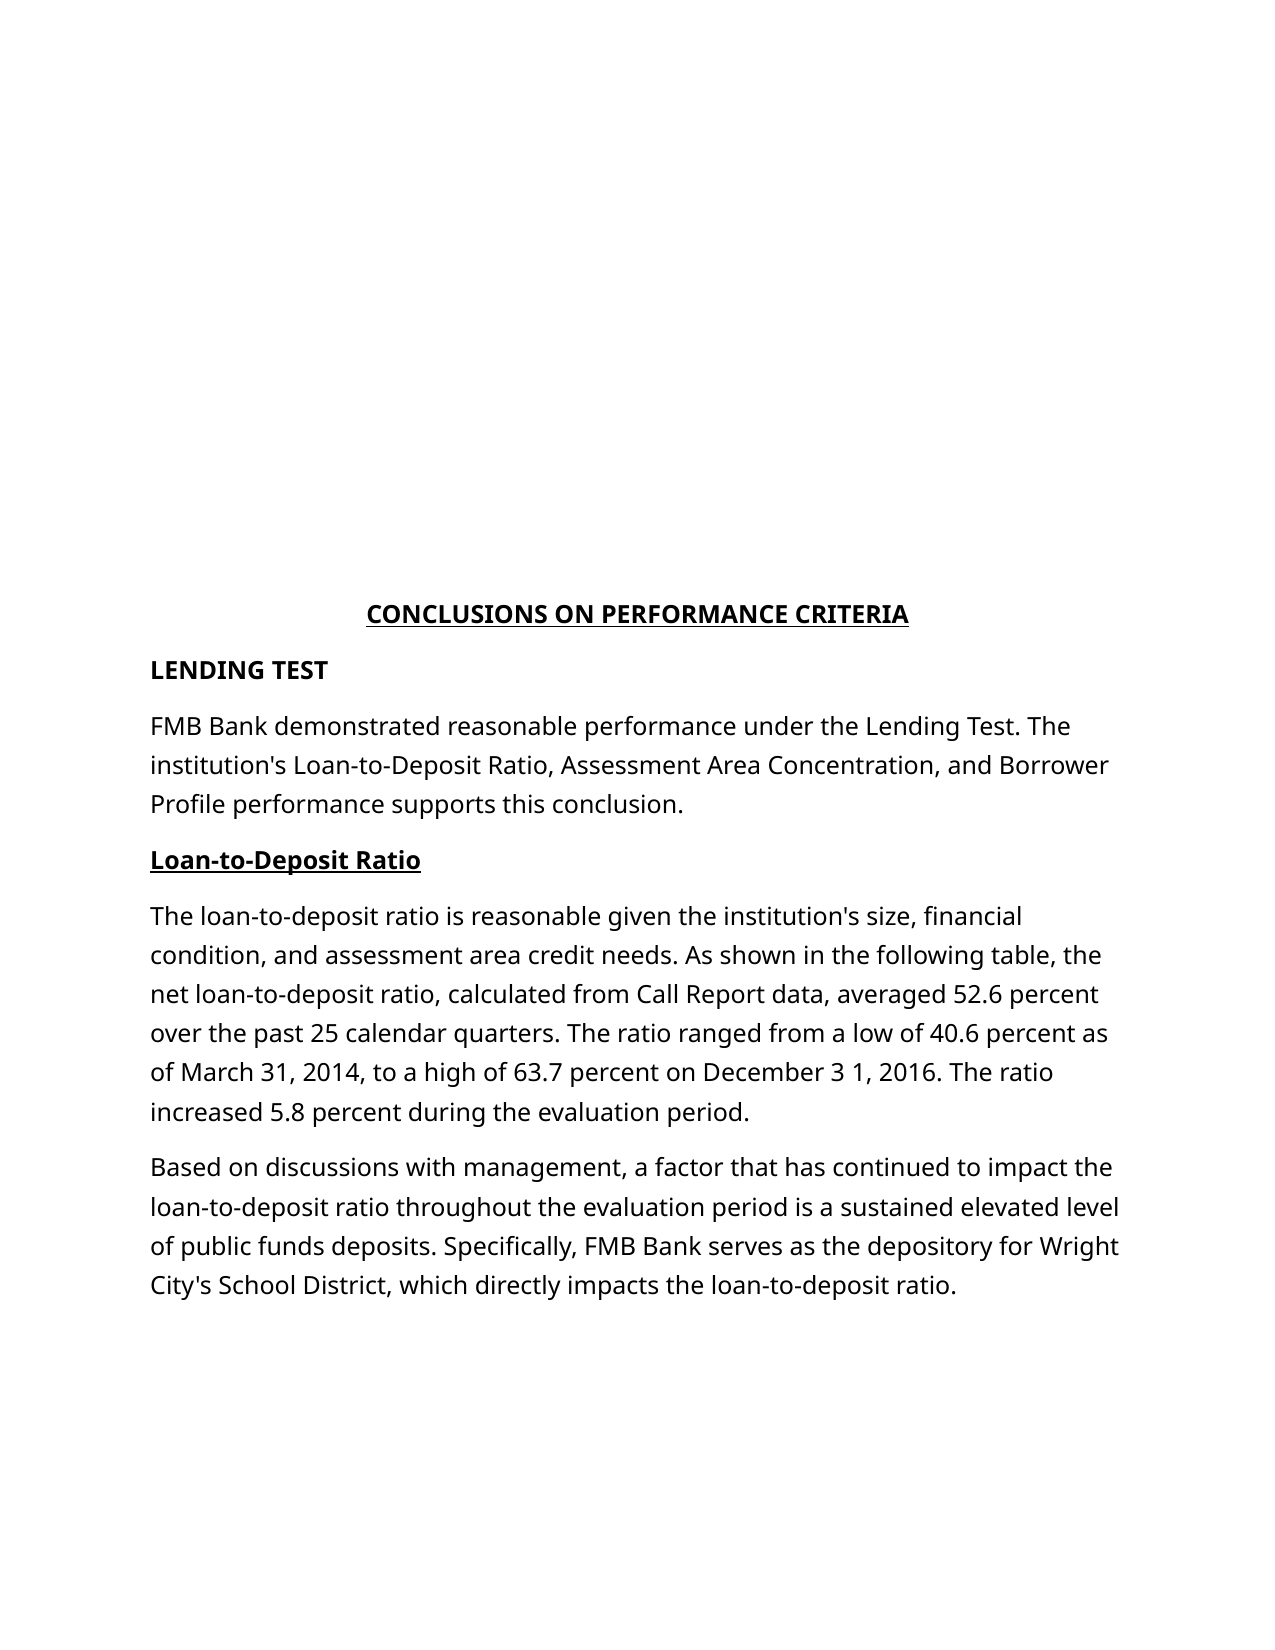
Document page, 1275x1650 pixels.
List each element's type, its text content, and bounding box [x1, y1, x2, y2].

text LENDING TEST [150, 652, 1125, 687]
text Based on discussions with management, a factor that has continued to impact the loan-to-deposit ratio throughout the evaluation period is a sustained elevated level of public funds deposits. Specifically, FMB Bank serves as the depository for Wright City's School District, which directly impacts the loan-to-deposit ratio. [150, 1150, 1125, 1302]
text The loan-to-deposit ratio is reasonable given the institution's size, financial condition, and assessment area credit needs. As shown in the following table, the net loan-to-deposit ratio, calculated from Call Report data, averaged 52.6 percent over the past 25 calendar quarters. The ratio ranged from a low of 40.6 percent as of March 31, 2014, to a high of 63.7 percent on December 3 1, 2016. The ratio increased 5.8 percent during the evaluation period. [150, 898, 1125, 1128]
text CONCLUSIONS ON PERFORMANCE CRITERIA [150, 597, 1125, 631]
text Loan-to-Deposit Ratio [150, 842, 1125, 877]
text FMB Bank demonstrated reasonable performance under the Lending Test. The institution's Loan-to-Deposit Ratio, Assessment Area Concentration, and Borrower Profile performance supports this conclusion. [150, 708, 1125, 821]
